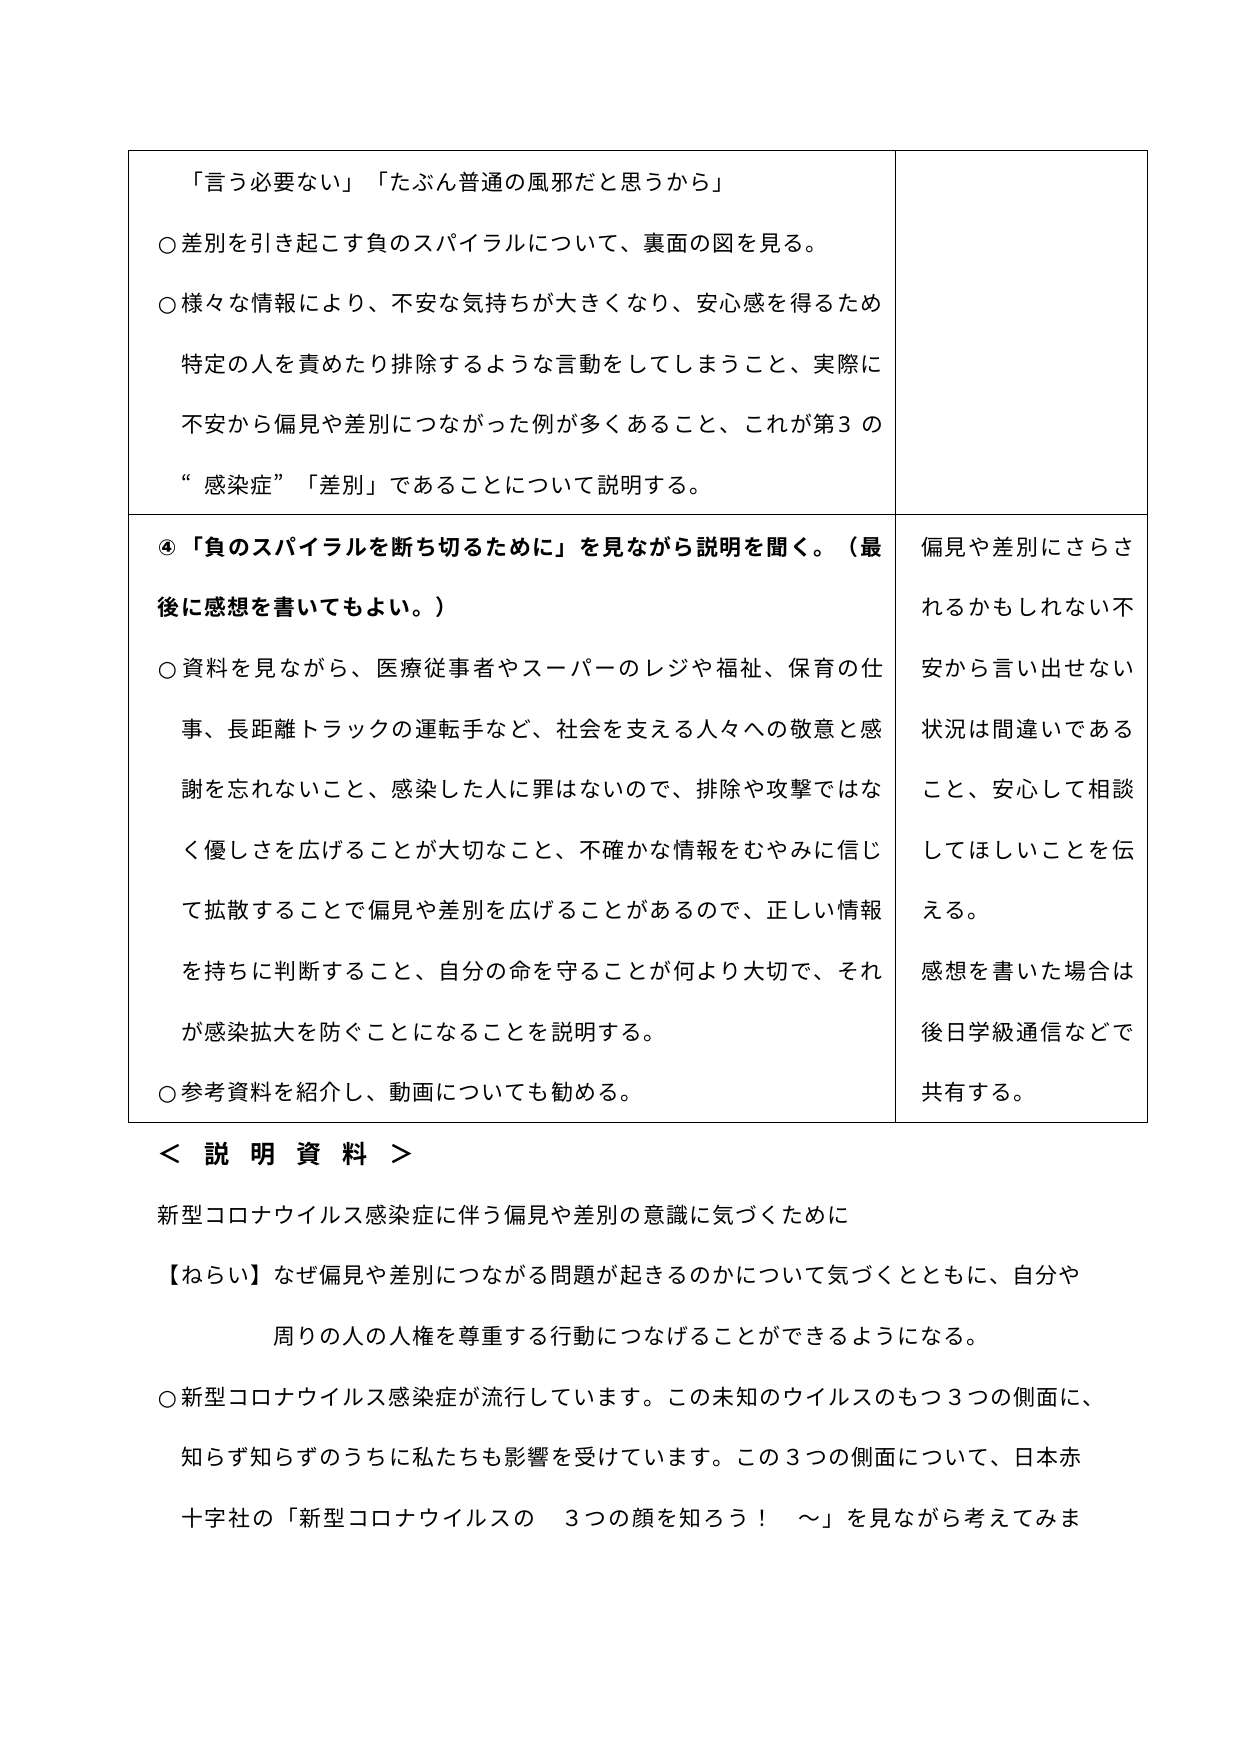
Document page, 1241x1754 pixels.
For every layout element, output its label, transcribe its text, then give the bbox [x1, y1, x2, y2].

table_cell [896, 151, 1147, 514]
text ＜説明資料＞ [158, 1123, 1083, 1183]
table_cell 偏見や差別にさらされるかもしれない不安から言い出せない状況は間違いであること、安心して相談してほしいことを伝える。 感想を書いた場合は後日学級通信などで共有する。 [896, 515, 1147, 1122]
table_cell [129, 151, 895, 514]
table_cell ④「負のスパイラルを断ち切るために」を見ながら説明を聞く。（最後に感想を書いてもよい。） ○資料を見ながら、医療従事者やスーパーのレジや福祉、保育の仕事、長距離トラックの運転手など、社会を支える人々への敬意と感謝を忘れないこと、感染した人に罪はないので、排除や攻撃ではなく優しさを広げることが大切なこと、不確かな情報をむやみに信じて拡散することで偏見や差別を広げることがあるので、正しい情報を持ちに判断すること、自分の命を守ることが何より大切で、それが感染拡大を防ぐことになることを説明する。 ○参考資料を紹介し、動画についても勧める。 [129, 515, 895, 1122]
text 【ねらい】なぜ偏見や差別につながる問題が起きるのかについて気づくとともに、自分や周りの人の人権を尊重する行動につなげることができるようになる。 [158, 1244, 1083, 1365]
text 新型コロナウイルス感染症に伴う偏見や差別の意識に気づくために [158, 1183, 1083, 1244]
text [158, 1365, 1083, 1547]
